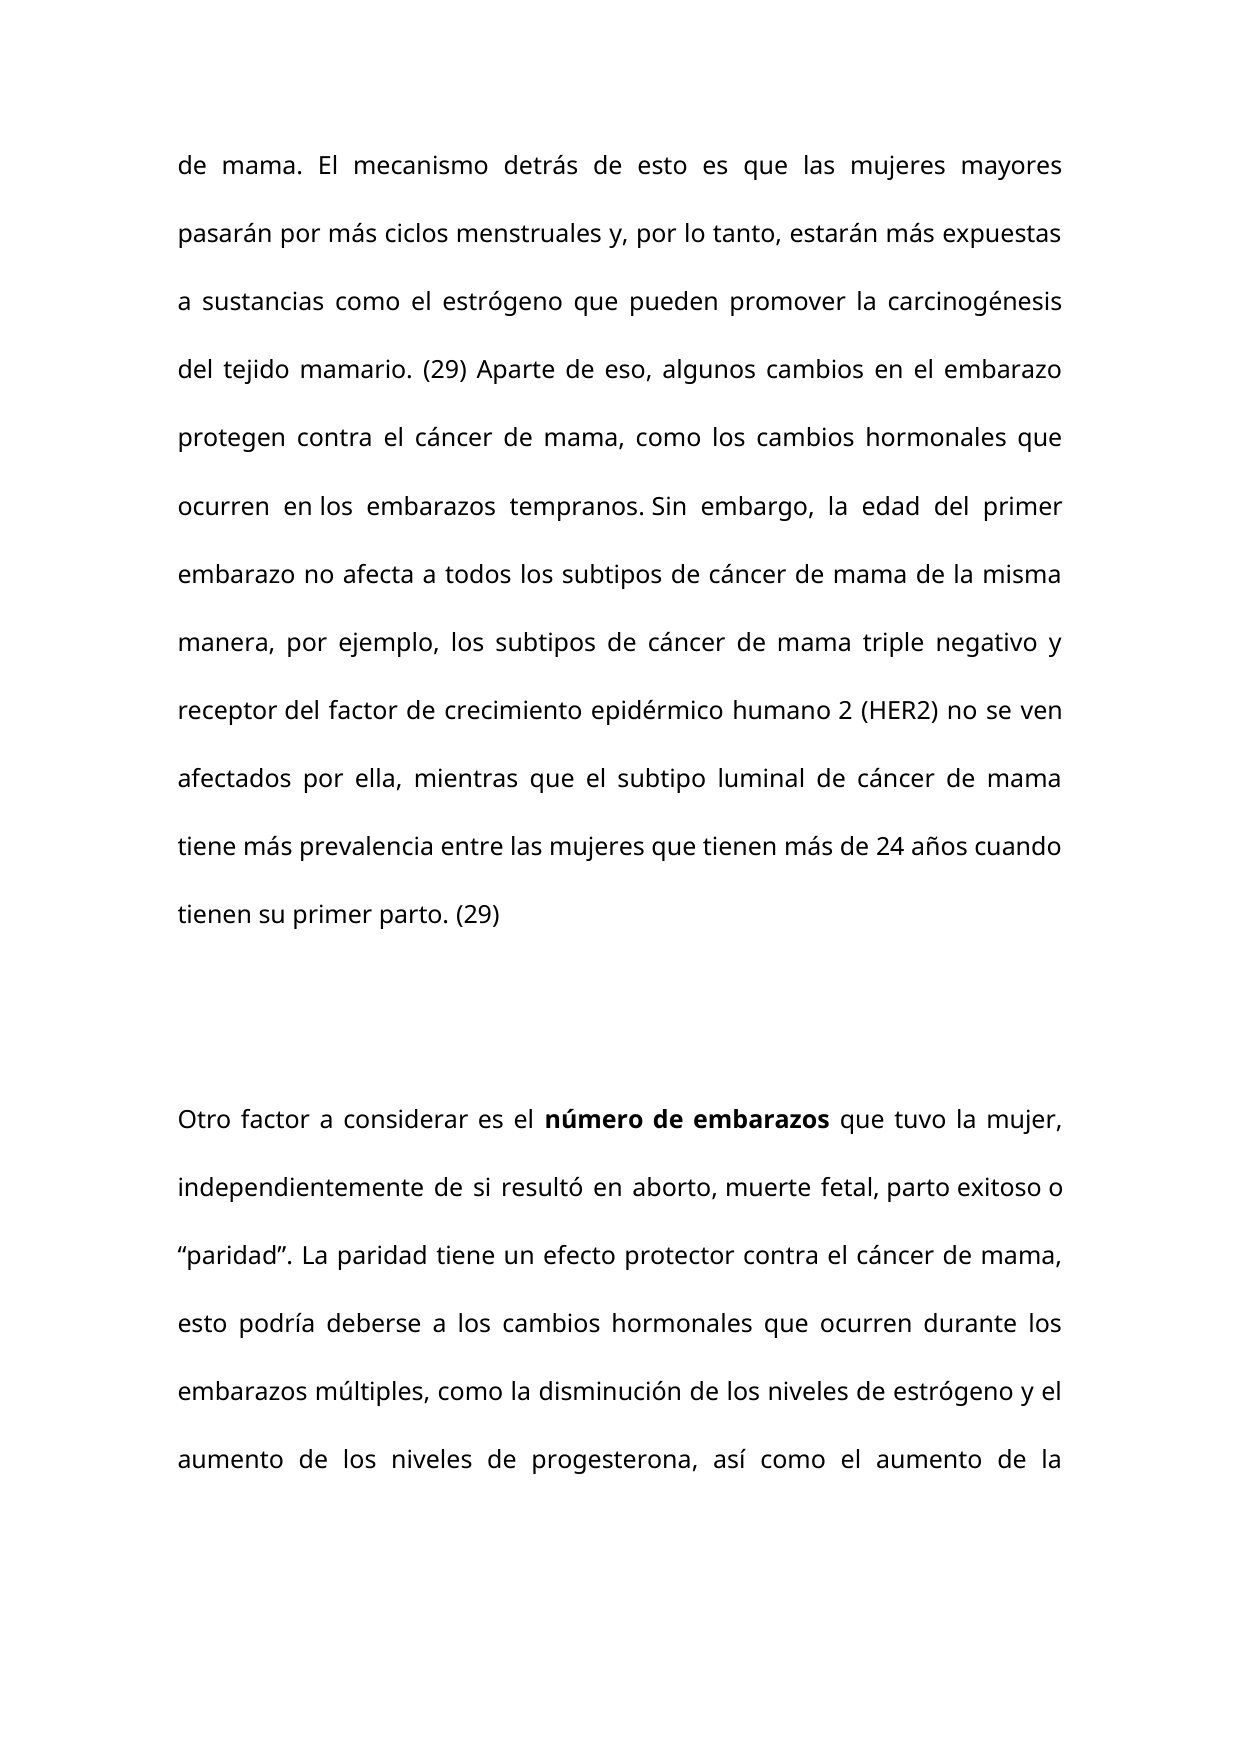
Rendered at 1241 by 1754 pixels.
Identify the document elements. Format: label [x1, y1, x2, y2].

text [177, 148, 1063, 931]
text [177, 1101, 1063, 1476]
